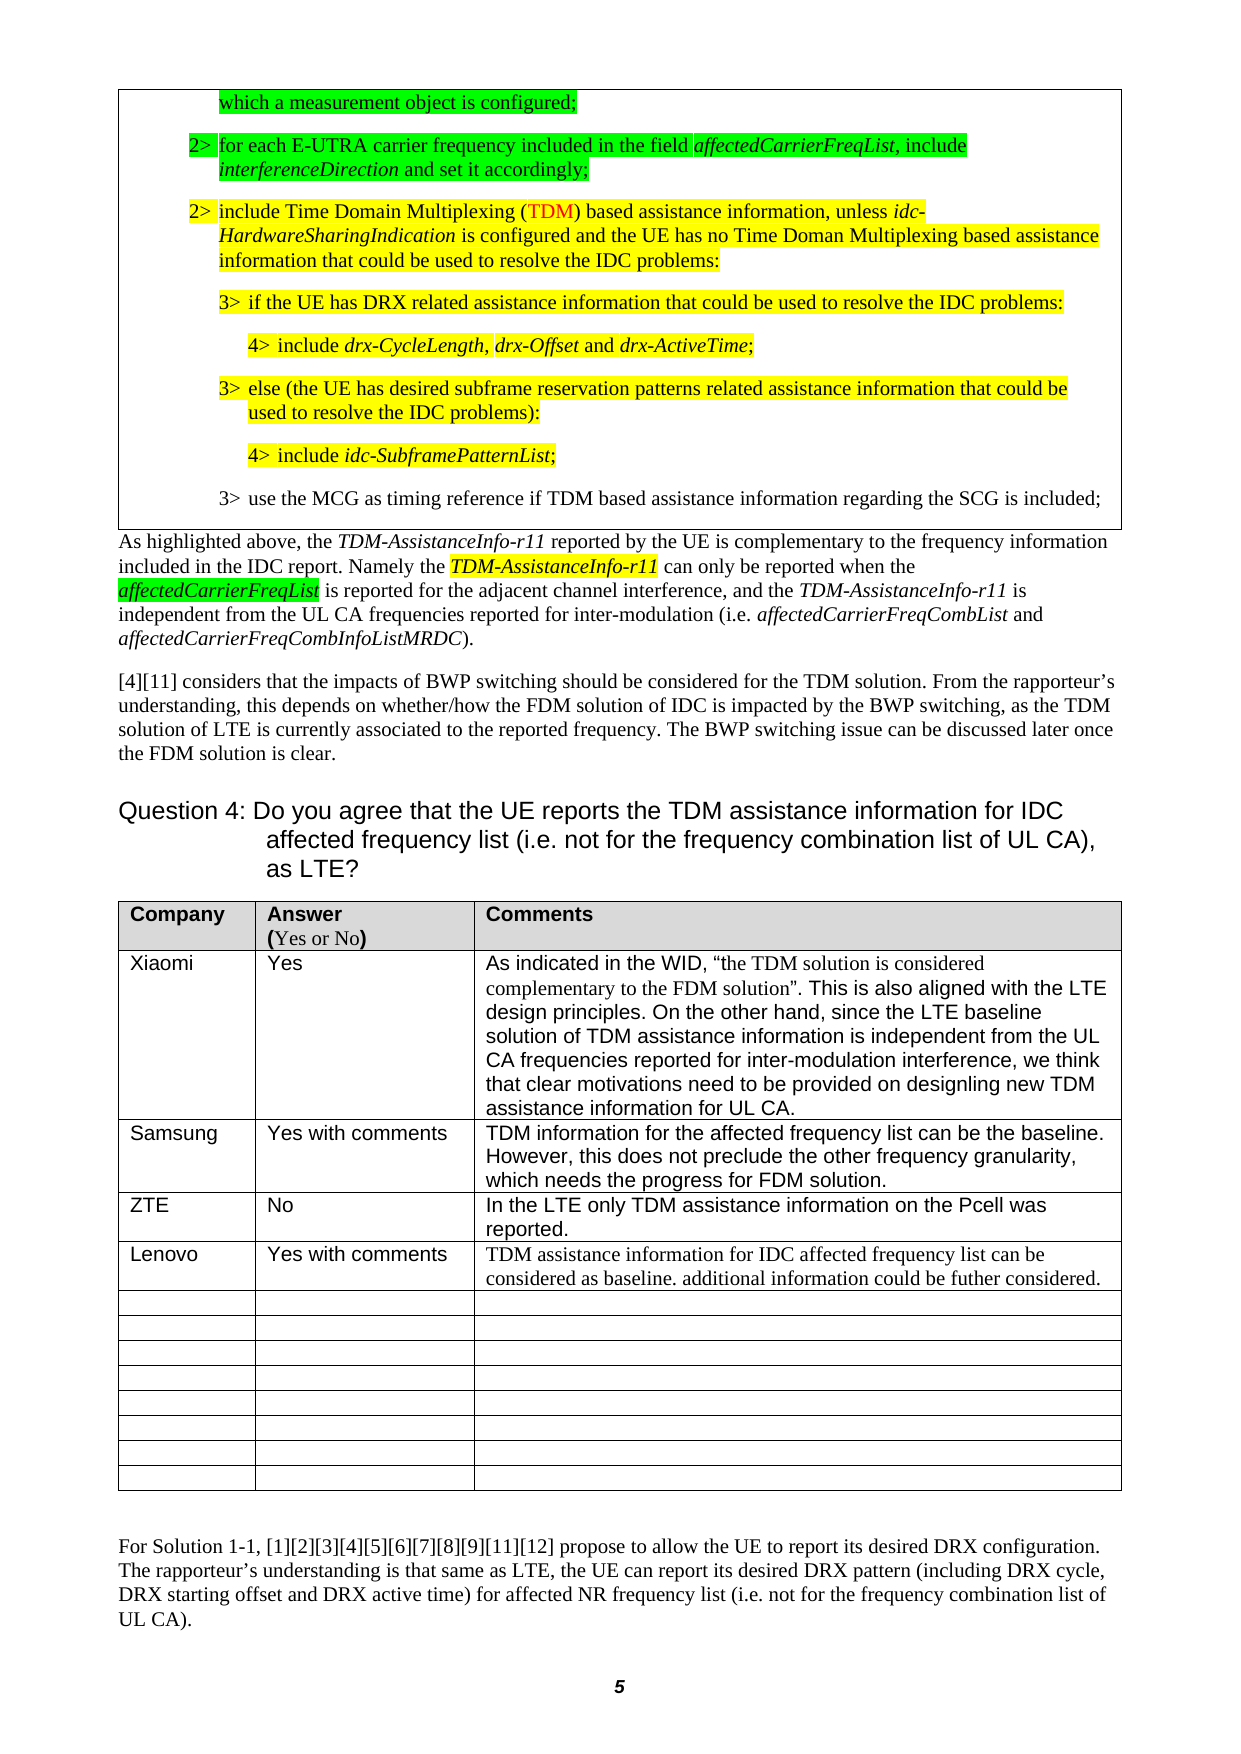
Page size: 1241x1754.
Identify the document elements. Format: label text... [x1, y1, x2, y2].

table_cell [119, 1316, 255, 1340]
table_cell [256, 1416, 474, 1440]
table_cell [475, 1441, 1121, 1465]
table_cell Xiaomi [119, 951, 255, 1119]
text [4][11] considers that the impacts of BWP switching should be considered for the TDM solution. From the rapporteur’s understanding, this depends on whether/how the FDM solution of IDC is impacted by the BWP switching, as the TDM solution of LTE is currently associated to the reported frequency. The BWP switching issue can be discussed later once the FDM solution is clear. [118, 668, 1122, 765]
table_cell [256, 1316, 474, 1340]
table_cell [475, 1316, 1121, 1340]
table_cell Lenovo [119, 1242, 255, 1290]
table_cell [475, 1466, 1121, 1490]
table_cell Yes [256, 951, 474, 1119]
text For Solution 1-1, [1][2][3][4][5][6][7][8][9][11][12] propose to allow the UE to report its desired DRX configuration. The rapporteur’s understanding is that same as LTE, the UE can report its desired DRX pattern (including DRX cycle, DRX starting offset and DRX active time) for affected NR frequency list (i.e. not for the frequency combination list of UL CA). [118, 1534, 1122, 1631]
table_header Answer (Yes or No) [256, 902, 474, 950]
table_cell As indicated in the WID, “the TDM solution is considered complementary to the FDM solution”. This is also aligned with the LTE design principles. On the other hand, since the LTE baseline solution of TDM assistance information is independent from the UL CA frequencies reported for inter-modulation interference, we think that clear motivations need to be provided on designling new TDM assistance information for UL CA. [475, 951, 1121, 1119]
table_cell [119, 1416, 255, 1440]
table_cell [475, 1416, 1121, 1440]
table_cell [475, 1391, 1121, 1415]
table_cell [475, 1341, 1121, 1365]
table_cell Samsung [119, 1120, 255, 1192]
table_cell [119, 1391, 255, 1415]
table_cell [119, 1366, 255, 1390]
table_cell [256, 1391, 474, 1415]
table_cell [119, 1466, 255, 1490]
table_cell TDM assistance information for IDC affected frequency list can be considered as baseline. additional information could be futher considered. [475, 1242, 1121, 1290]
table_cell [256, 1341, 474, 1365]
table_header Comments [475, 902, 1121, 950]
table_cell [119, 1441, 255, 1465]
text As highlighted above, the TDM-AssistanceInfo-r11 reported by the UE is complementary to the frequency information included in the IDC report. Namely the TDM-AssistanceInfo-r11 can only be reported when the affectedCarrierFreqList is reported for the adjacent channel interference, and the TDM-AssistanceInfo-r11 is independent from the UL CA frequencies reported for inter-modulation (i.e. affectedCarrierFreqCombList and affectedCarrierFreqCombInfoListMRDC). [118, 530, 1122, 650]
table_cell [475, 1366, 1121, 1390]
table_cell TDM information for the affected frequency list can be the baseline. However, this does not preclude the other frequency granularity, which needs the progress for FDM solution. [475, 1120, 1121, 1192]
table_cell Yes with comments [256, 1120, 474, 1192]
table_cell [475, 1291, 1121, 1315]
table_cell [119, 1291, 255, 1315]
table_cell [256, 1291, 474, 1315]
table_cell ZTE [119, 1193, 255, 1241]
table_cell [256, 1441, 474, 1465]
table_header Company [119, 902, 255, 950]
table_cell In the LTE only TDM assistance information on the Pcell was reported. [475, 1193, 1121, 1241]
subtitle Question 4: Do you agree that the UE reports the TDM assistance information for IDC affected frequency list (i.e. not for the frequency combination list of UL CA), as LTE? [118, 796, 1122, 882]
table_cell [256, 1366, 474, 1390]
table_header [119, 90, 1121, 528]
table_cell No [256, 1193, 474, 1241]
table_cell Yes with comments [256, 1242, 474, 1290]
table_cell [256, 1466, 474, 1490]
table_cell [119, 1341, 255, 1365]
